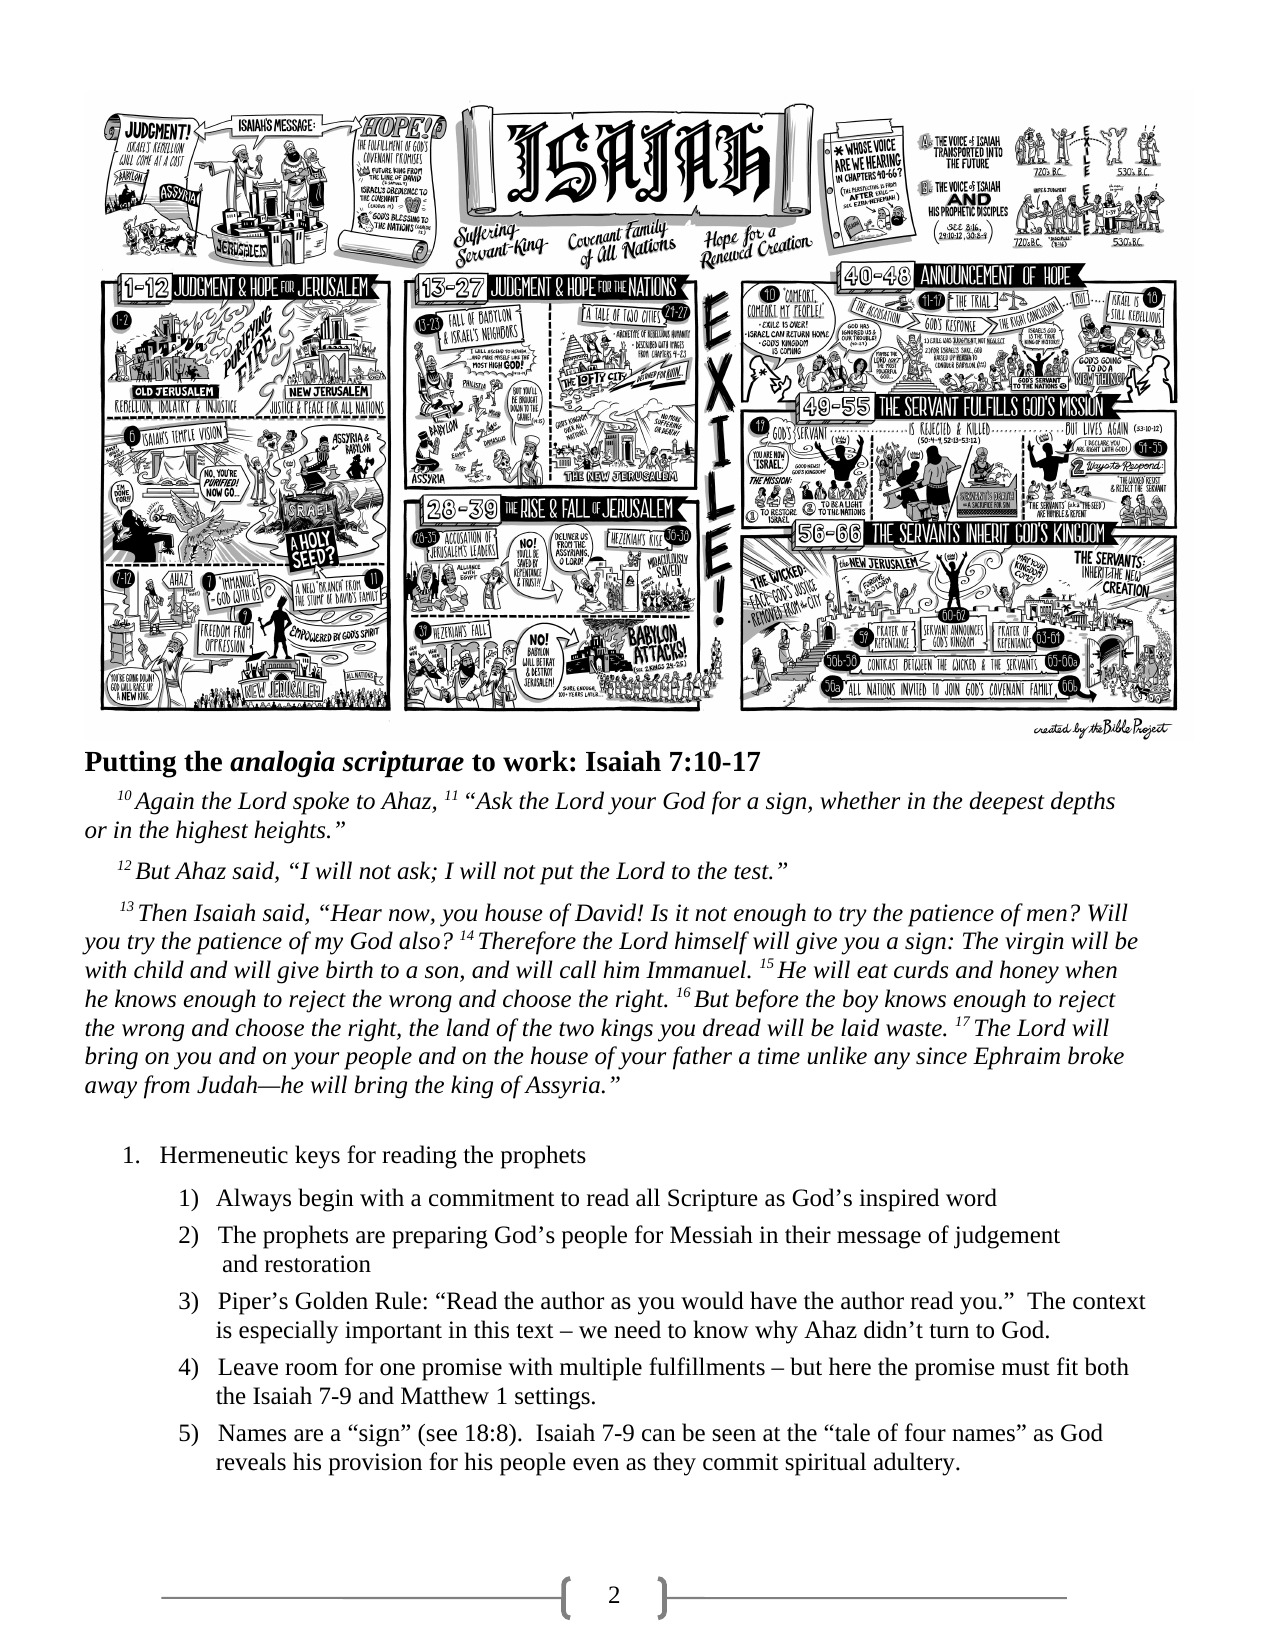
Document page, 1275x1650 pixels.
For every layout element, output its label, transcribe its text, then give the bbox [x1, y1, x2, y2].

picture [84, 90, 1194, 741]
list 3) Piper’s Golden Rule: “Read the author as you would have the author read you.” The context is especially important in this text – we need to know why Ahaz didn’t turn to God. [122, 1286, 1165, 1344]
text 12 But Ahaz said, “I will not ask; I will not put the Lord to the test.” [84, 856, 1144, 885]
text Putting the analogia scripturae to work: Isaiah 7:10-17 [84, 744, 1165, 778]
text 2) The prophets are preparing God’s people for Messiah in their message of judgement [84, 1220, 1165, 1249]
list Always begin with a commitment to read all Scripture as God’s inspired word [178, 1183, 1165, 1212]
text and restoration [197, 1249, 1144, 1278]
text 1. Hermeneutic keys for reading the prophets [122, 1140, 1165, 1169]
text 10 Again the Lord spoke to Ahaz, 11 “Ask the Lord your God for a sign, whether in the deepest depths or in the highest heights.” [84, 786, 1144, 844]
text 13 Then Isaiah said, “Hear now, you house of David! Is it not enough to try the patience of men? Will you try the patience of my God also? 14 Therefore the Lord himself will give you a sign: The virgin will be with child and will give birth to a son, and will call him Immanuel. 15 He will eat curds and honey when he knows enough to reject the wrong and choose the right. 16 But before the boy knows enough to reject the wrong and choose the right, the land of the two kings you dread will be laid waste. 17 The Lord will bring on you and on your people and on the house of your father a time unlike any since Ephraim broke away from Judah—he will bring the king of Assyria.” [84, 898, 1144, 1099]
list 5) Names are a “sign” (see 18:8). Isaiah 7-9 can be seen at the “tale of four names” as God reveals his provision for his people even as they commit spiritual adultery. [122, 1418, 1165, 1475]
list 4) Leave room for one promise with multiple fulfillments – but here the promise must fit both the Isaiah 7-9 and Matthew 1 settings. [178, 1352, 1165, 1409]
